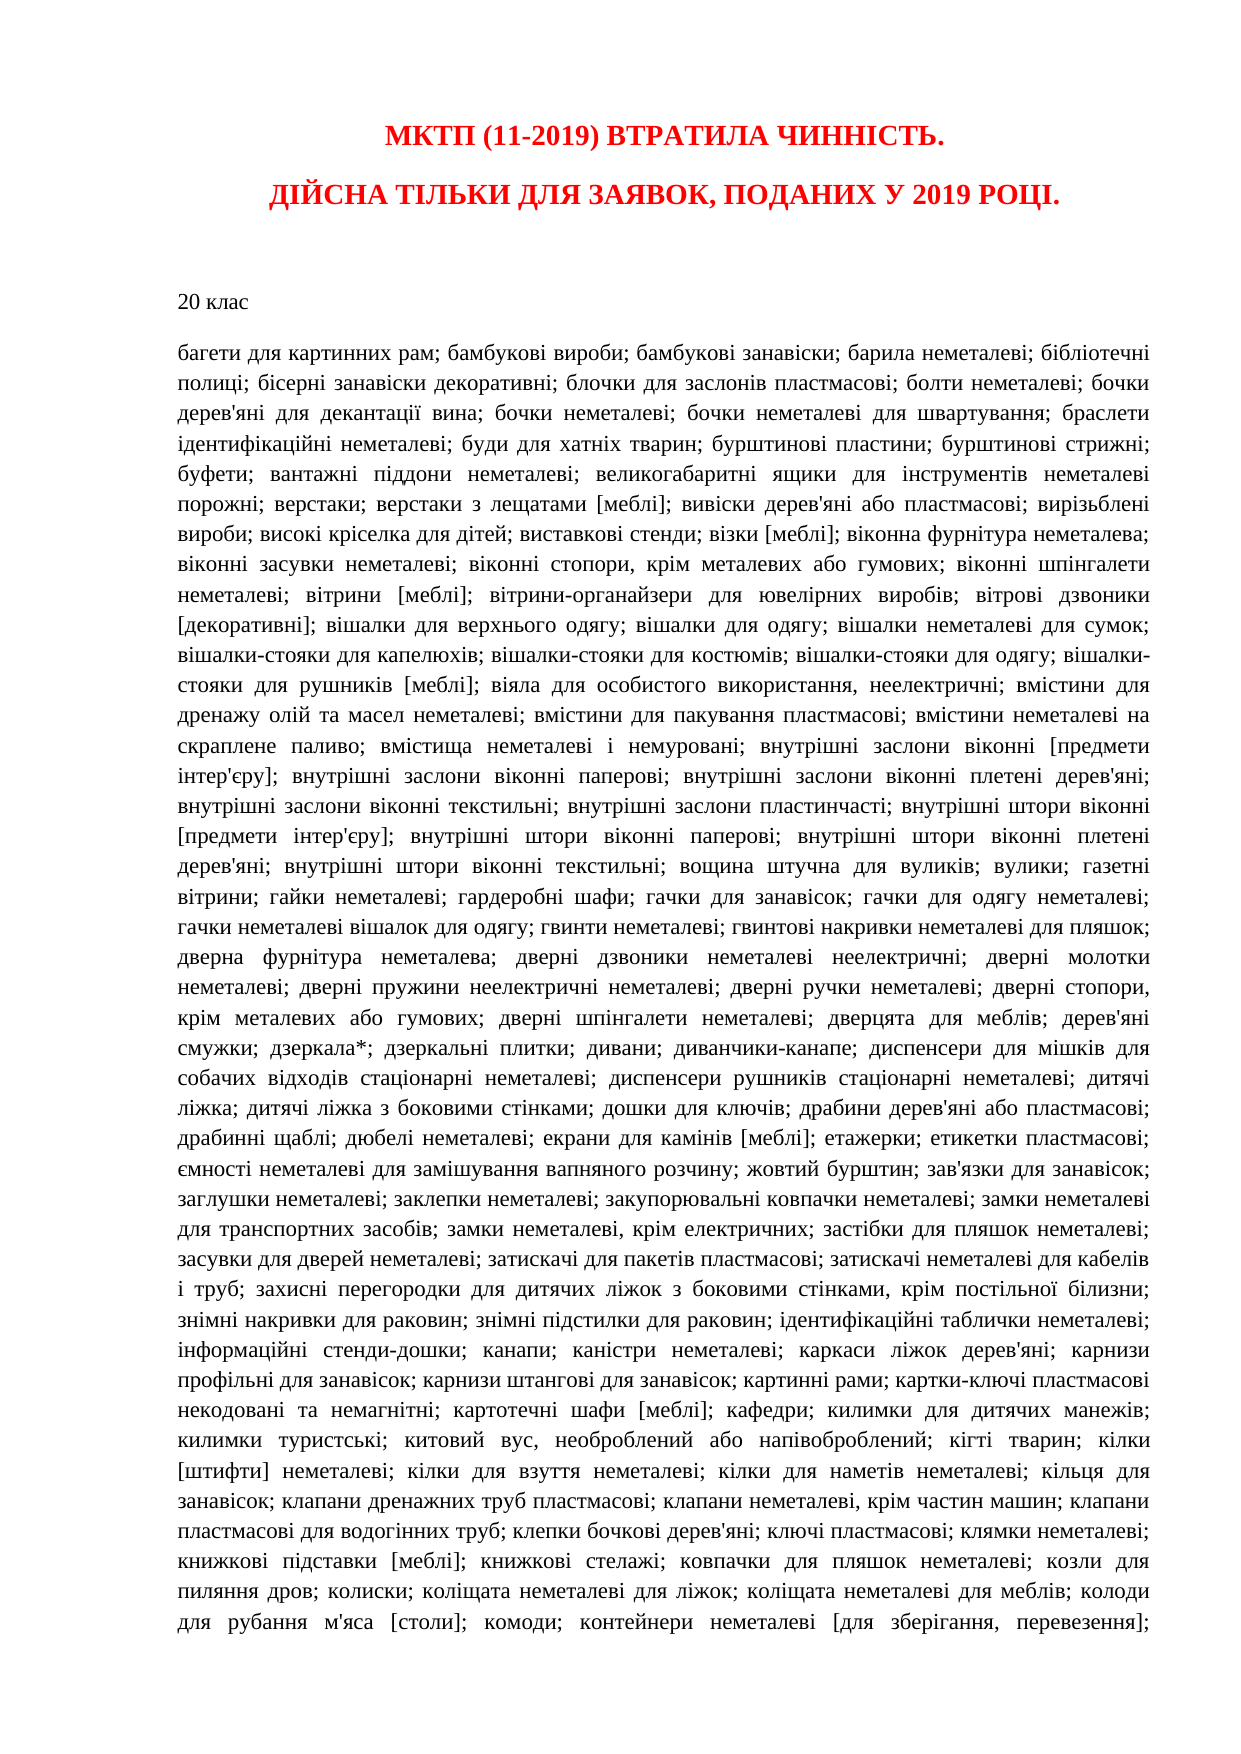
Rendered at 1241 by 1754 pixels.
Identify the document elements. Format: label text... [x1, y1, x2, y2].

text МКТП (11-2019) ВТРАТИЛА ЧИННІСТЬ. [177, 118, 1152, 152]
text ДІЙСНА ТІЛЬКИ ДЛЯ ЗАЯВОК, ПОДАНИХ У 2019 РОЦІ. [177, 177, 1152, 211]
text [177, 339, 1152, 1634]
text 20 клас [177, 288, 1152, 314]
